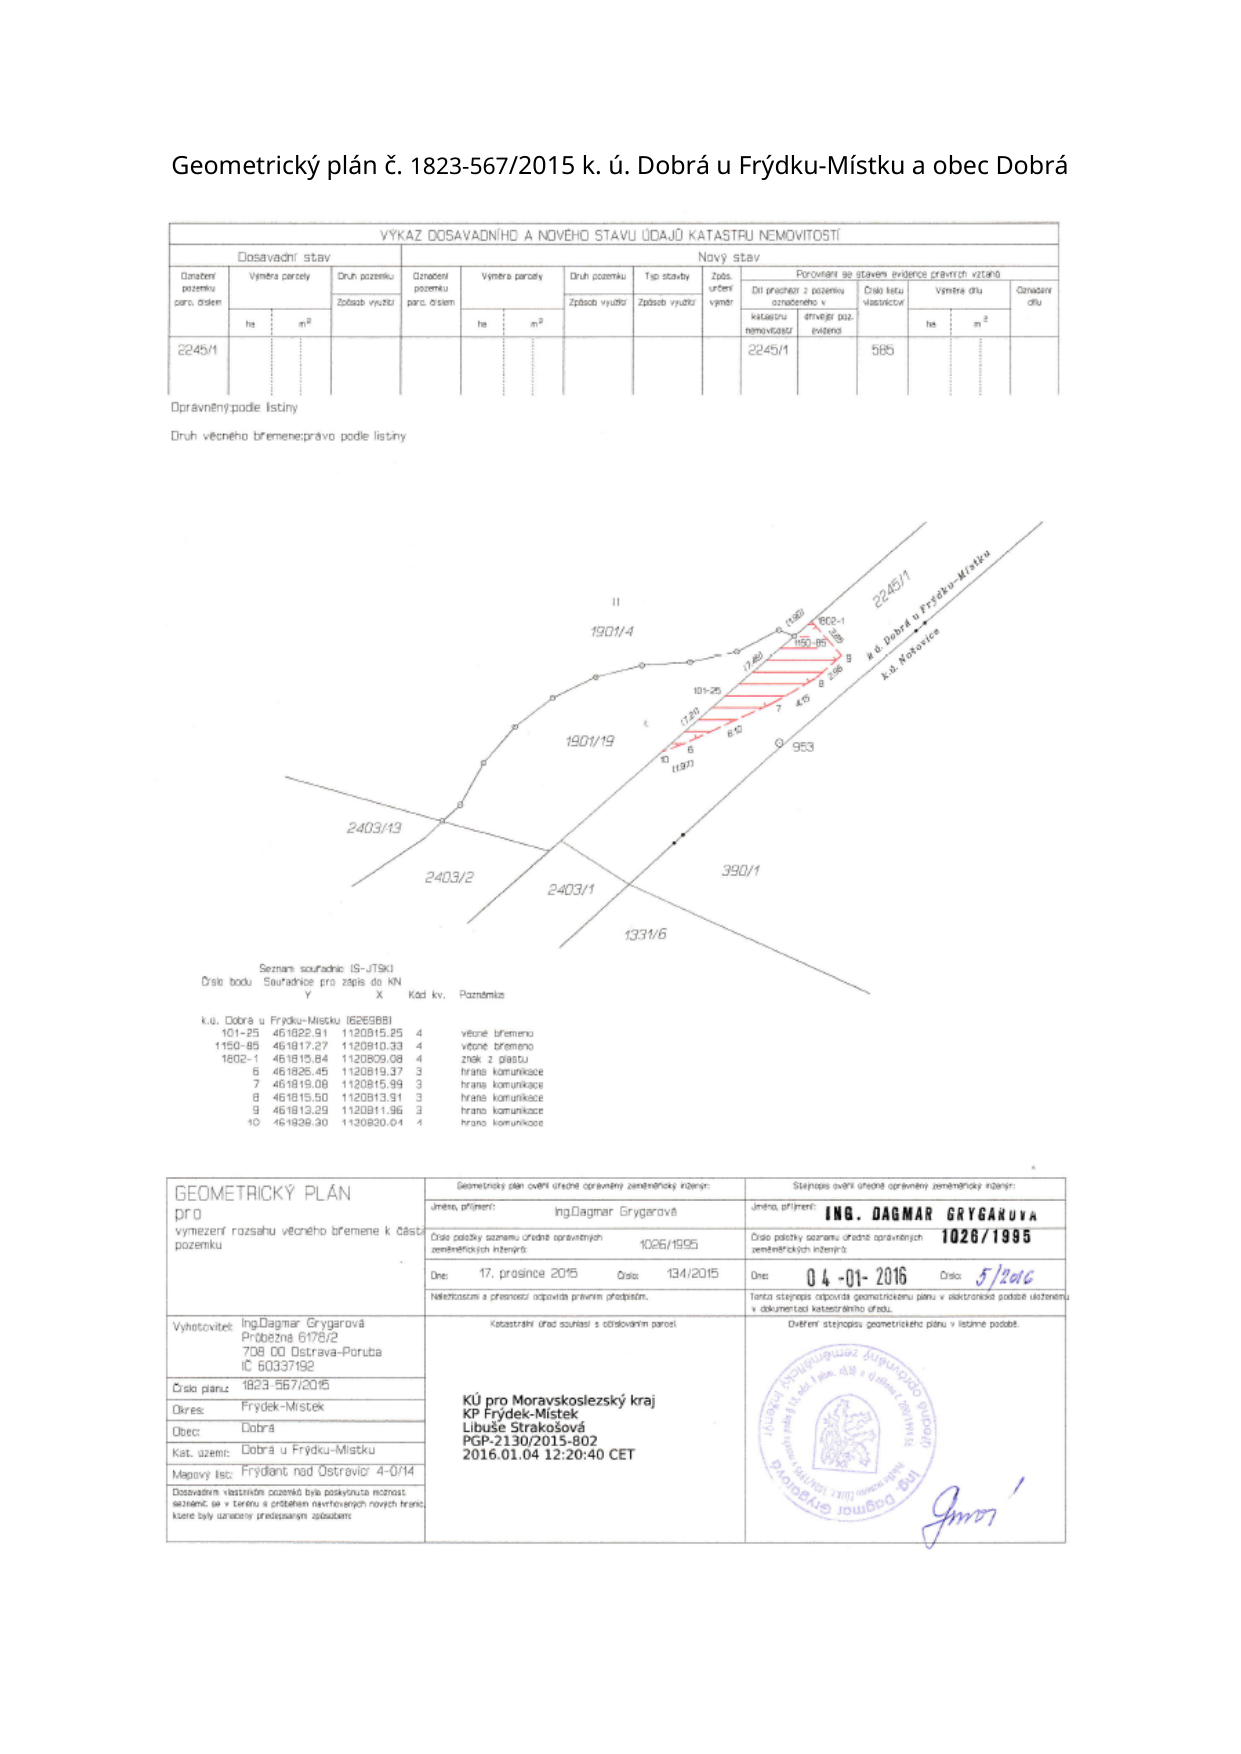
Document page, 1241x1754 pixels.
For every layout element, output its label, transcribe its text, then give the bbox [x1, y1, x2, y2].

text Geometrický plán č. 1823-567/2015 k. ú. Dobrá u Frýdku-Místku a obec Dobrá [148, 148, 1093, 182]
